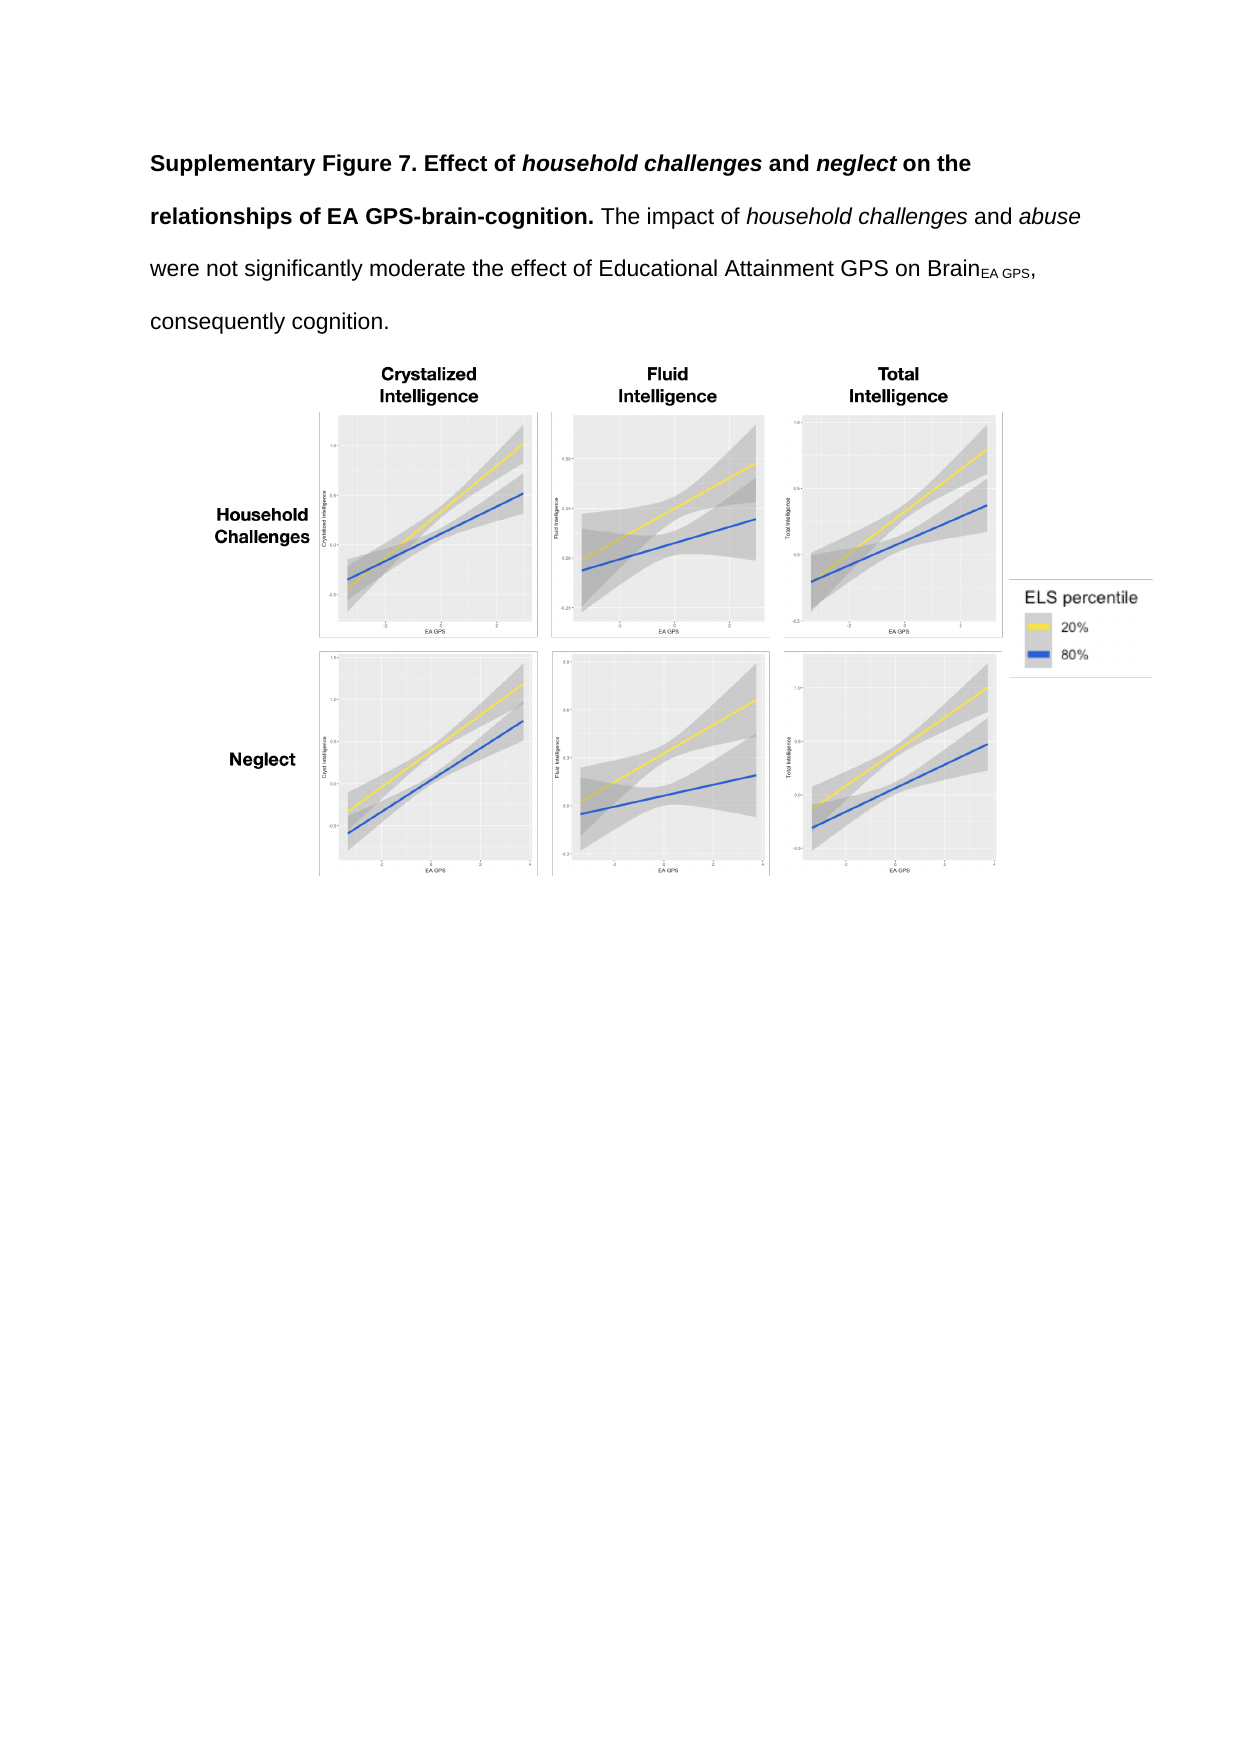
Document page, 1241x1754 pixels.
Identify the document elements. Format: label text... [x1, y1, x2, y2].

text Supplementary Figure 7. Effect of household challenges and neglect on the relationships of EA GPS-brain-cognition. The impact of household challenges and abuse were not significantly moderate the effect of Educational Attainment GPS on BrainEA GPS, consequently cognition. [150, 150, 1090, 334]
picture [212, 360, 1153, 876]
